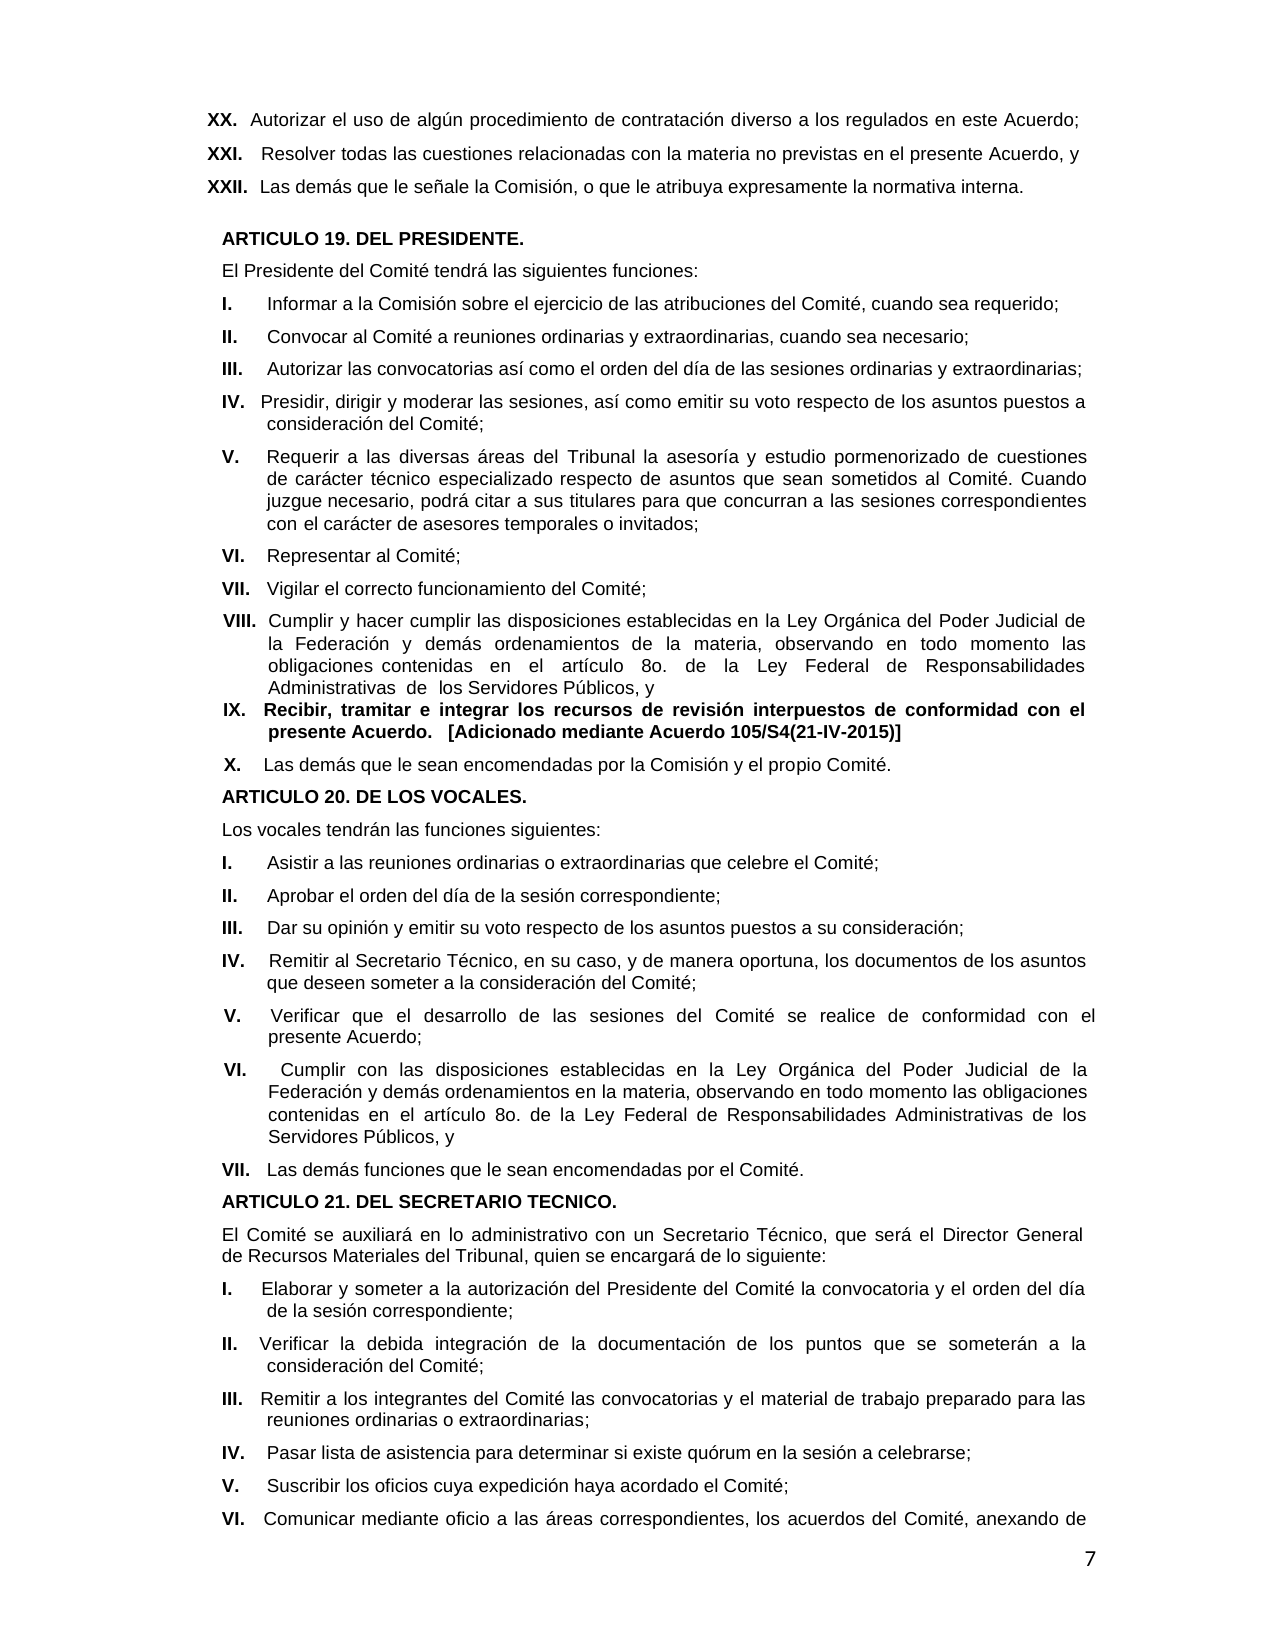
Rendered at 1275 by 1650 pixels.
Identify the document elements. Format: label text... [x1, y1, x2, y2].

text II. Aprobar el orden del día de la sesión correspondiente; [222, 884, 1096, 906]
text El Presidente del Comité tendrá las siguientes funciones: [222, 260, 1096, 282]
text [222, 1507, 1087, 1529]
text Los vocales tendrán las funciones siguientes: [222, 819, 1096, 841]
text IV. Remitir al Secretario Técnico, en su caso, y de manera oportuna, los documentos de los asuntos que deseen someter a la consideración del Comité; [222, 950, 1086, 994]
text V. Requerir a las diversas áreas del Tribunal la asesoría y estudio pormenorizado de cuestiones de carácter técnico especializado respecto de asuntos que sean sometidos al Comité. Cuando juzgue necesario, podrá citar a sus titulares para que concurran a las sesiones correspondientes con el carácter de asesores temporales o invitados; [222, 446, 1087, 534]
text I. Informar a la Comisión sobre el ejercicio de las atribuciones del Comité, cuando sea requerido; [222, 293, 1096, 314]
text V. Suscribir los oficios cuya expedición haya acordado el Comité; [222, 1474, 1096, 1496]
text II. Convocar al Comité a reuniones ordinarias y extraordinarias, cuando sea necesario; [222, 326, 1096, 347]
text ARTICULO 19. DEL PRESIDENTE. [222, 228, 1096, 249]
text ARTICULO 20. DE LOS VOCALES. [222, 786, 1096, 808]
text I. Asistir a las reuniones ordinarias o extraordinarias que celebre el Comité; [222, 852, 1096, 873]
text III. Autorizar las convocatorias así como el orden del día de las sesiones ordinarias y extraordinarias; [222, 358, 1096, 380]
text IV. Pasar lista de asistencia para determinar si existe quórum en la sesión a celebrarse; [222, 1442, 1096, 1463]
text VII. Vigilar el correcto funcionamiento del Comité; [222, 577, 1096, 599]
text III. Dar su opinión y emitir su voto respecto de los asuntos puestos a su consideración; [222, 917, 1096, 939]
text X. Las demás que le sean encomendadas por la Comisión y el propio Comité. [223, 754, 1096, 775]
text III. Remitir a los integrantes del Comité las convocatorias y el material de trabajo preparado para las reuniones ordinarias o extraordinarias; [222, 1387, 1086, 1431]
text II. Verificar la debida integración de la documentación de los puntos que se someterán a la consideración del Comité; [222, 1333, 1086, 1376]
text VII. Las demás funciones que le sean encomendadas por el Comité. [222, 1158, 1096, 1180]
text IV. Presidir, dirigir y moderar las sesiones, así como emitir su voto respecto de los asuntos puestos a consideración del Comité; [222, 391, 1086, 434]
text I. Elaborar y someter a la autorización del Presidente del Comité la convocatoria y el orden del día de la sesión correspondiente; [222, 1278, 1086, 1322]
text ARTICULO 21. DEL SECRETARIO TECNICO. [222, 1191, 1096, 1212]
text XX. Autorizar el uso de algún procedimiento de contratación diverso a los regulados en este Acuerdo; XXI. Resolver todas las cuestiones relacionadas con la materia no previstas en el presente Acuerdo, y XXII. Las demás que le señale la Comisión, o que le atribuya expresamente la normativa interna. [207, 109, 1080, 197]
text VI. Representar al Comité; [222, 545, 1096, 566]
text V. Verificar que el desarrollo de las sesiones del Comité se realice de conformidad con el presente Acuerdo; [223, 1005, 1096, 1048]
text El Comité se auxiliará en lo administrativo con un Secretario Técnico, que será el Director General de Recursos Materiales del Tribunal, quien se encargará de lo siguiente: [222, 1224, 1096, 1267]
text VI. Cumplir con las disposiciones establecidas en la Ley Orgánica del Poder Judicial de la Federación y demás ordenamientos en la materia, observando en todo momento las obligaciones contenidas en el artículo 8o. de la Ley Federal de Responsabilidades Administrativas de los Servidores Públicos, y [223, 1059, 1087, 1147]
text IX. Recibir, tramitar e integrar los recursos de revisión interpuestos de conformidad con el presente Acuerdo. [Adicionado mediante Acuerdo 105/S4(21-IV-2015)] [223, 699, 1086, 743]
text VIII. Cumplir y hacer cumplir las disposiciones establecidas en la Ley Orgánica del Poder Judicial de la Federación y demás ordenamientos de la materia, observando en todo momento las obligaciones contenidas en el artículo 8o. de la Ley Federal de Responsabilidades Administrativas de los Servidores Públicos, y [223, 610, 1086, 698]
